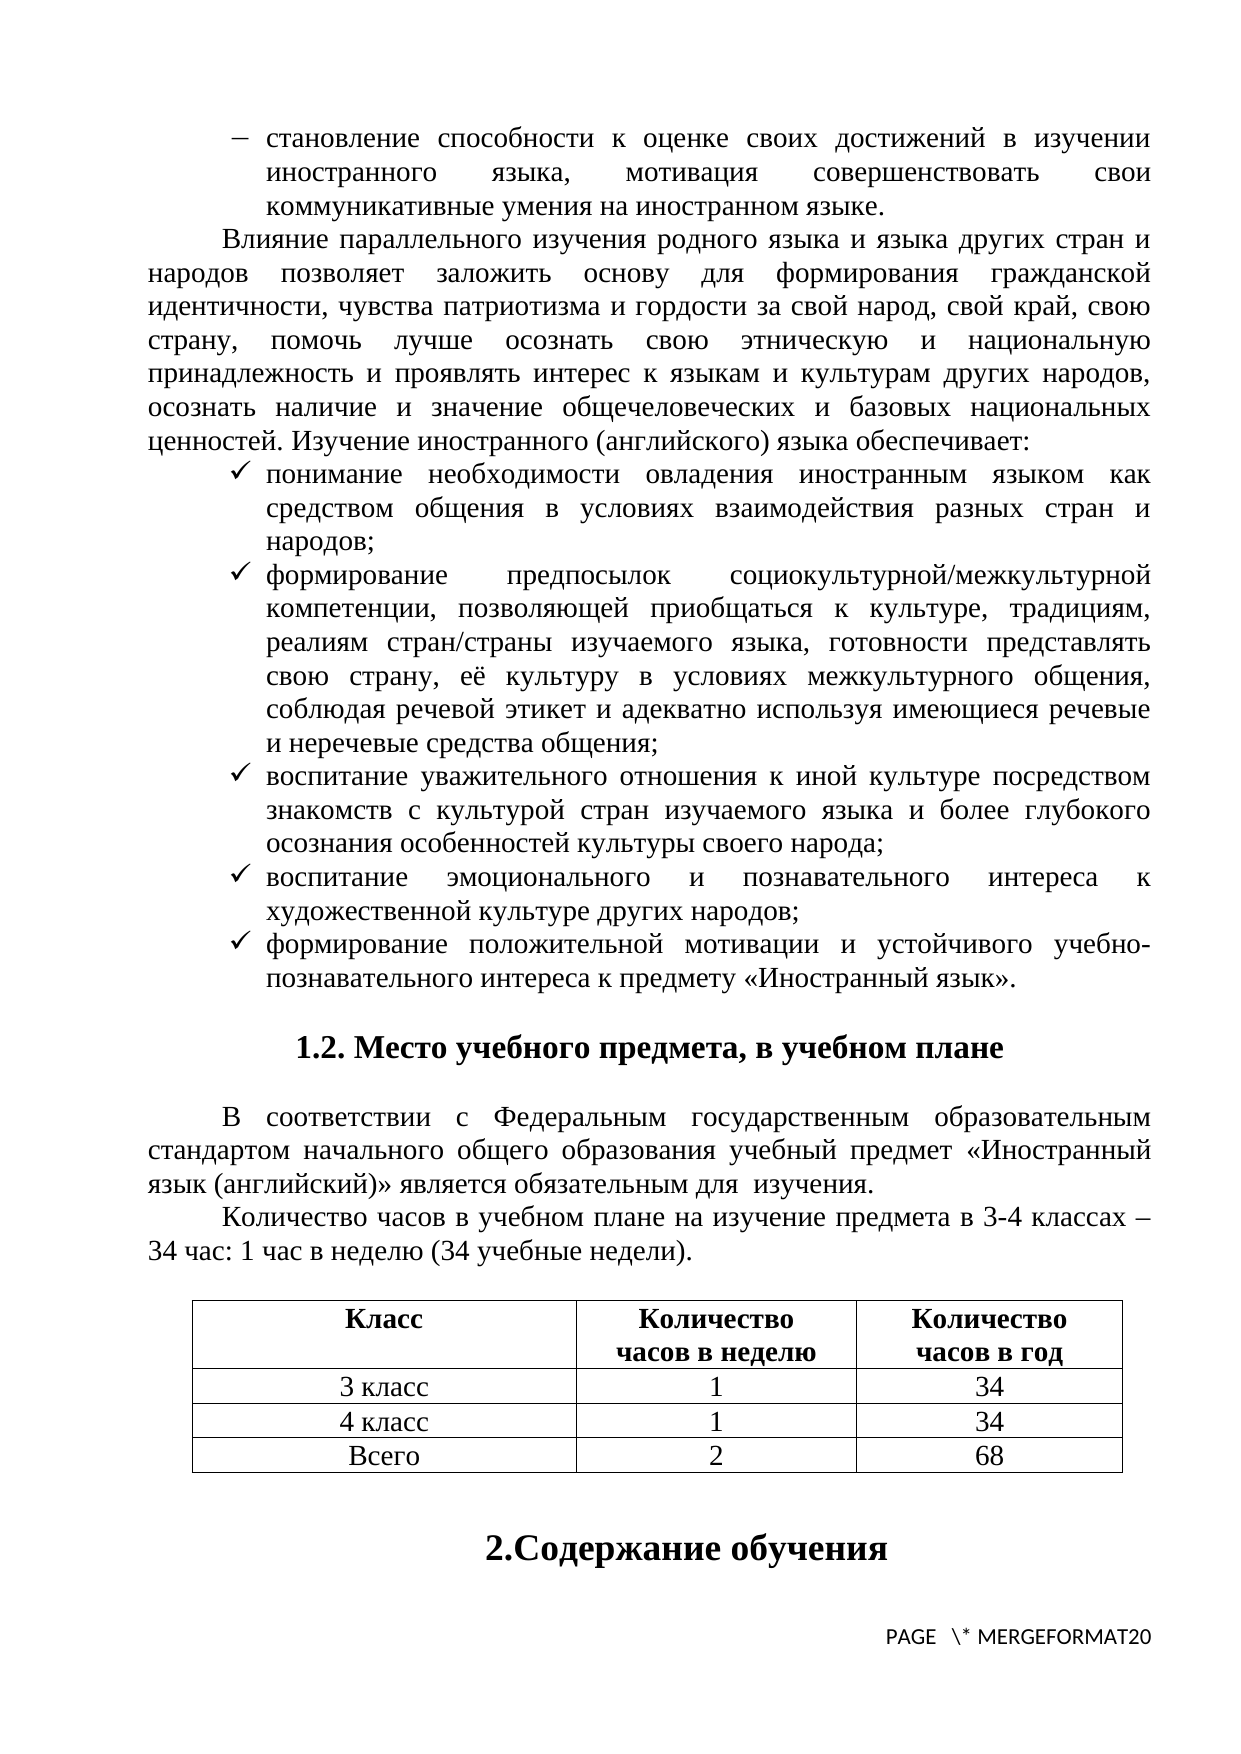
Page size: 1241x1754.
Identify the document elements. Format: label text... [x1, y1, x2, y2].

text В соответствии с Федеральным государственным образовательным стандартом начального общего образования учебный предмет «Иностранный язык (английский)» является обязательным для изучения. [148, 1099, 1152, 1199]
list формирование предпосылок социокультурной/межкультурной компетенции, позволяющей приобщаться к культуре, традициям, реалиям стран/страны изучаемого языка, готовности представлять свою страну, её культуру в условиях межкультурного общения, соблюдая речевой этикет и адекватно используя имеющиеся речевые и неречевые средства общения; [228, 557, 1152, 758]
table_cell 34 [857, 1369, 1122, 1403]
text 2.Содержание обучения [148, 1526, 1152, 1569]
table_cell 34 [857, 1404, 1122, 1437]
table_cell 1 [577, 1404, 856, 1437]
list формирование положительной мотивации и устойчивого учебно-познавательного интереса к предмету «Иностранный язык». [228, 926, 1152, 993]
list воспитание уважительного отношения к иной культуре посредством знакомств с культурой стран изучаемого языка и более глубокого осознания особенностей культуры своего народа; [228, 758, 1152, 859]
table_cell 2 [577, 1438, 856, 1472]
list становление способности к оценке своих достижений в изучении иностранного языка, мотивация совершенствовать свои коммуникативные умения на иностранном языке. [228, 121, 1152, 221]
table_cell 4 класс [193, 1404, 576, 1437]
text Влияние параллельного изучения родного языка и языка других стран и народов позволяет заложить основу для формирования гражданской идентичности, чувства патриотизма и гордости за свой народ, свой край, свою страну, помочь лучше осознать свою этническую и национальную принадлежность и проявлять интерес к языкам и культурам других народов, осознать наличие и значение общечеловеческих и базовых национальных ценностей. Изучение иностранного (английского) языка обеспечивает: [148, 221, 1152, 456]
table_cell 1 [577, 1369, 856, 1403]
table_header Класс [193, 1301, 576, 1368]
table_header Количество часов в неделю [577, 1301, 856, 1368]
table_cell 68 [857, 1438, 1122, 1472]
text 1.2. Место учебного предмета, в учебном плане [148, 1027, 1152, 1065]
list понимание необходимости овладения иностранным языком как средством общения в условиях взаимодействия разных стран и народов; [228, 456, 1152, 557]
text Количество часов в учебном плане на изучение предмета в 3-4 классах – 34 час: 1 час в неделю (34 учебные недели). [148, 1199, 1152, 1266]
table_header Количество часов в год [857, 1301, 1122, 1368]
list воспитание эмоционального и познавательного интереса к художественной культуре других народов; [228, 859, 1152, 926]
table_cell Всего [193, 1438, 576, 1472]
table_cell 3 класс [193, 1369, 576, 1403]
